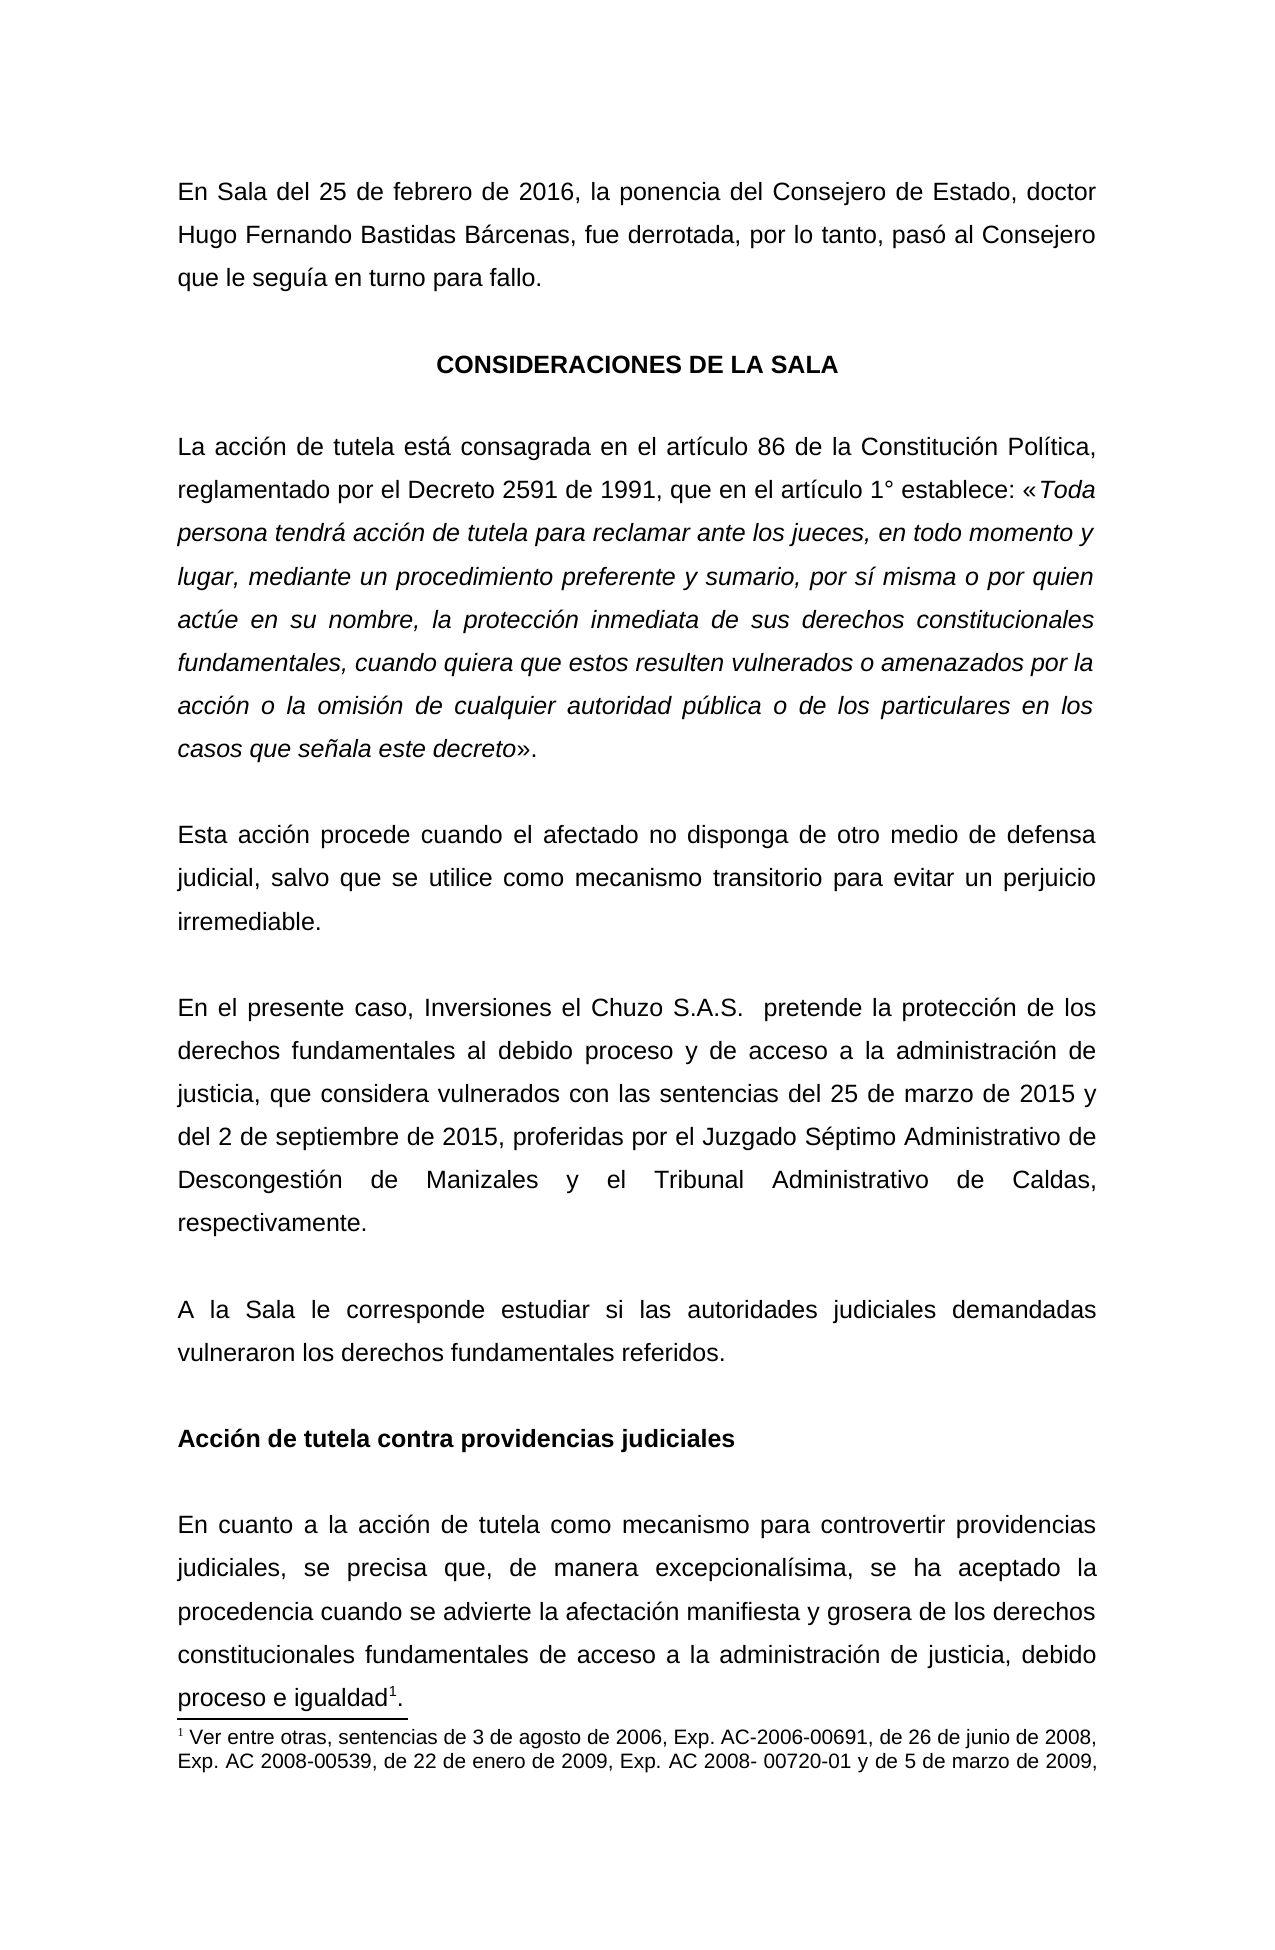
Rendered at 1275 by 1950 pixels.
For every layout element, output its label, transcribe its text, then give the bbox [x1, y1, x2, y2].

text En Sala del 25 de febrero de 2016, la ponencia del Consejero de Estado, doctor Hugo Fernando Bastidas Bárcenas, fue derrotada, por lo tanto, pasó al Consejero que le seguía en turno para fallo. [177, 177, 1098, 292]
text Acción de tutela contra providencias judiciales [177, 1424, 1098, 1453]
text A la Sala le corresponde estudiar si las autoridades judiciales demandadas vulneraron los derechos fundamentales referidos. [177, 1295, 1098, 1367]
text Esta acción procede cuando el afectado no disponga de otro medio de defensa judicial, salvo que se utilice como mecanismo transitorio para evitar un perjuicio irremediable. [177, 820, 1098, 935]
text En cuanto a la acción de tutela como mecanismo para controvertir providencias judiciales, se precisa que, de manera excepcionalísima, se ha aceptado la procedencia cuando se advierte la afectación manifiesta y grosera de los derechos constitucionales fundamentales de acceso a la administración de justicia, debido proceso e igualdad. [177, 1510, 1098, 1712]
text CONSIDERACIONES DE LA SALA [177, 350, 1098, 378]
text La acción de tutela está consagrada en el artículo 86 de la Constitución Política, reglamentado por el Decreto 2591 de 1991, que en el artículo 1° establece: «Toda persona tendrá acción de tutela para reclamar ante los jueces, en todo momento y lugar, mediante un procedimiento preferente y sumario, por sí misma o por quien actúe en su nombre, la protección inmediata de sus derechos constitucionales fundamentales, cuando quiera que estos resulten vulnerados o amenazados por la acción o la omisión de cualquier autoridad pública o de los particulares en los casos que señala este decreto». [177, 432, 1098, 763]
text En el presente caso, Inversiones el Chuzo S.A.S. pretende la protección de los derechos fundamentales al debido proceso y de acceso a la administración de justicia, que considera vulnerados con las sentencias del 25 de marzo de 2015 y del 2 de septiembre de 2015, proferidas por el Juzgado Séptimo Administrativo de Descongestión de Manizales y el Tribunal Administrativo de Caldas, respectivamente. [177, 993, 1098, 1237]
